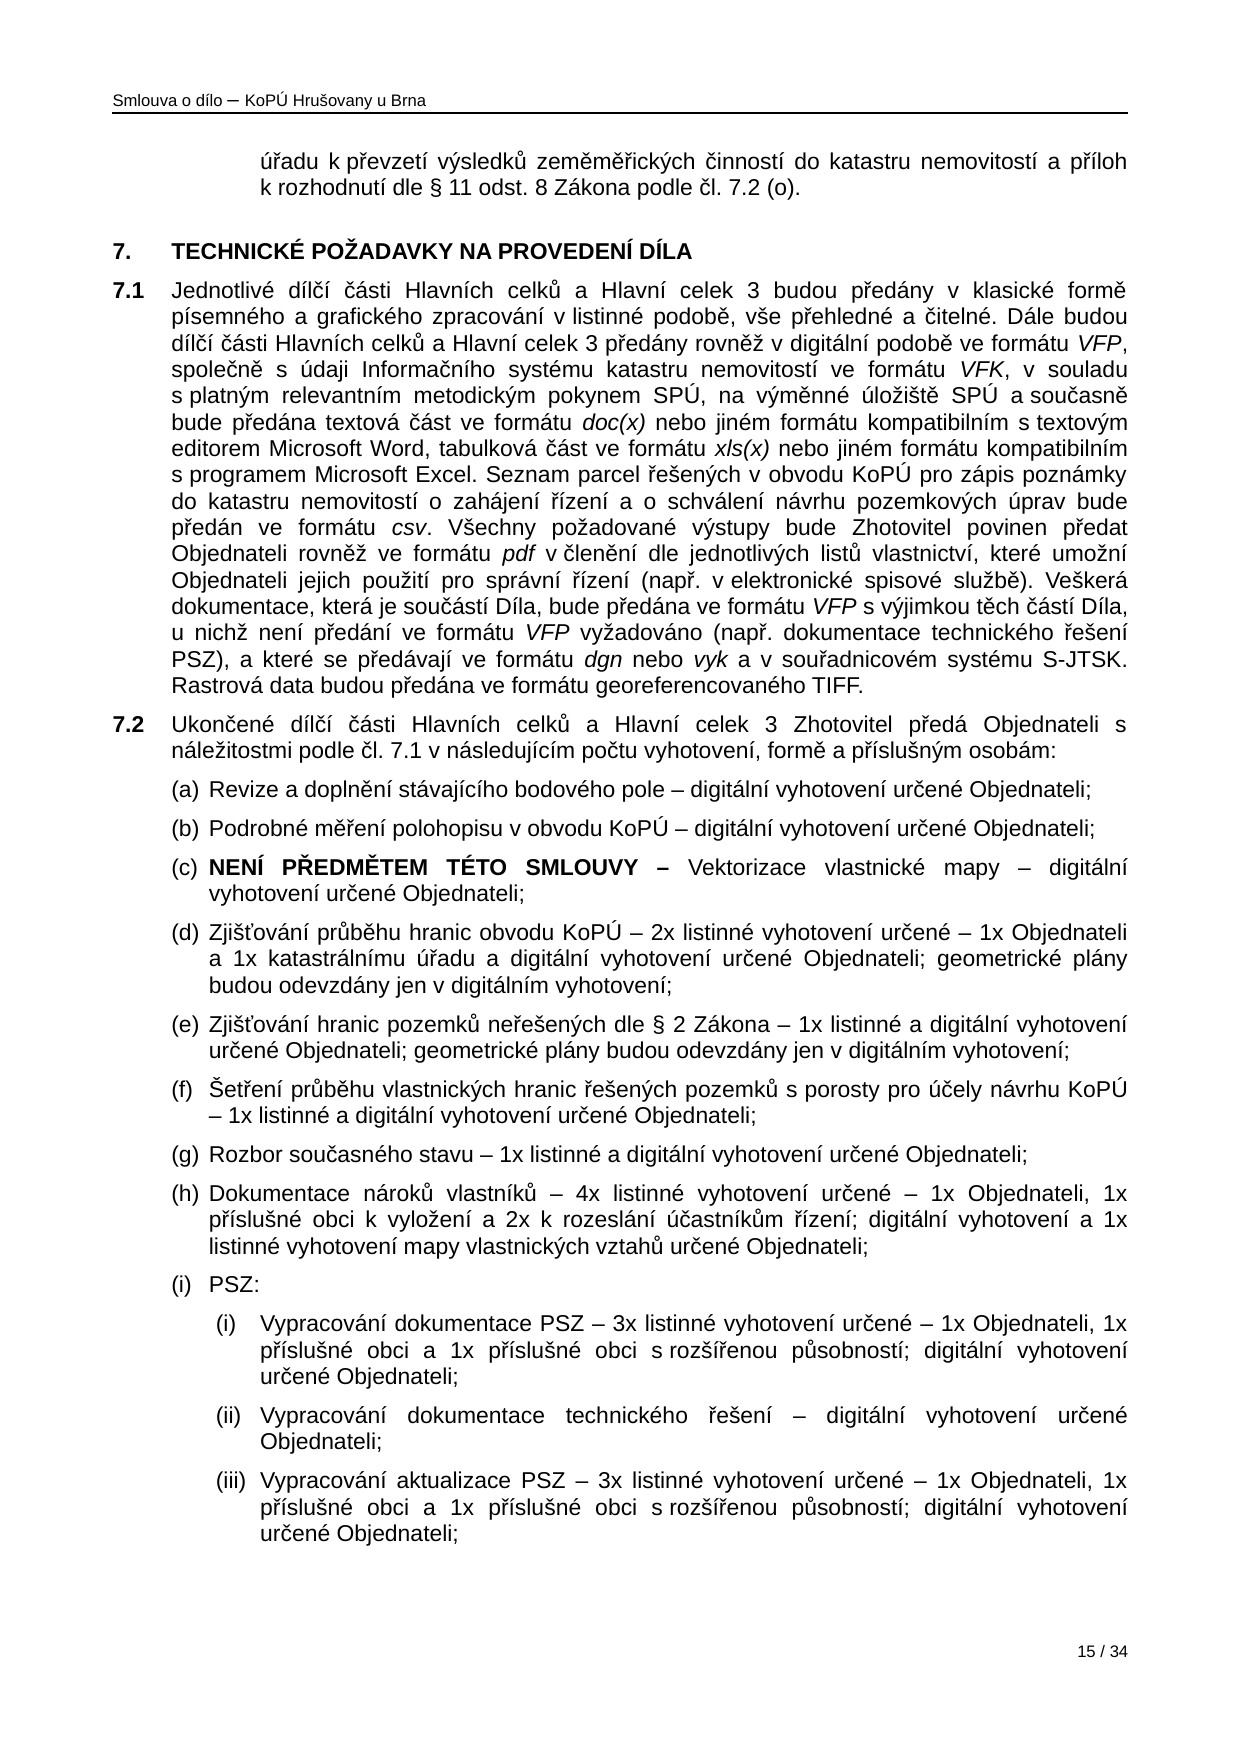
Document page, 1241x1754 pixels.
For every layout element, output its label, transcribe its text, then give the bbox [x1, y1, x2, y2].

list Rozbor současného stavu – 1x listinné a digitální vyhotovení určené Objednateli; [171, 1141, 1128, 1167]
list Vypracování aktualizace PSZ – 3x listinné vyhotovení určené – 1x Objednateli, 1x příslušné obci a 1x příslušné obci s rozšířenou působností; digitální vyhotovení určené Objednateli; [216, 1467, 1128, 1546]
list Zjišťování hranic pozemků neřešených dle § 2 Zákona – 1x listinné a digitální vyhotovení určené Objednateli; geometrické plány budou odevzdány jen v digitálním vyhotovení; [171, 1011, 1128, 1063]
text Ukončené dílčí části Hlavních celků a Hlavní celek 3 Zhotovitel předá Objednateli s náležitostmi podle čl. 7.1 v následujícím počtu vyhotovení, formě a příslušným osobám: [112, 711, 1128, 764]
text Jednotlivé dílčí části Hlavních celků a Hlavní celek 3 budou předány v klasické formě písemného a grafického zpracování v listinné podobě, vše přehledné a čitelné. Dále budou dílčí části Hlavních celků a Hlavní celek 3 předány rovněž v digitální podobě ve formátu VFP, společně s údaji Informačního systému katastru nemovitostí ve formátu VFK, v souladu s platným relevantním metodickým pokynem SPÚ, na výměnné úložiště SPÚ a současně bude předána textová část ve formátu doc(x) nebo jiném formátu kompatibilním s textovým editorem Microsoft Word, tabulková část ve formátu xls(x) nebo jiném formátu kompatibilním s programem Microsoft Excel. Seznam parcel řešených v obvodu KoPÚ pro zápis poznámky do katastru nemovitostí o zahájení řízení a o schválení návrhu pozemkových úprav bude předán ve formátu csv. Všechny požadované výstupy bude Zhotovitel povinen předat Objednateli rovněž ve formátu pdf v členění dle jednotlivých listů vlastnictví, které umožní Objednateli jejich použití pro správní řízení (např. v elektronické spisové službě). Veškerá dokumentace, která je součástí Díla, bude předána ve formátu VFP s výjimkou těch částí Díla, u nichž není předání ve formátu VFP vyžadováno (např. dokumentace technického řešení PSZ), a které se předávají ve formátu dgn nebo vyk a v souřadnicovém systému S-JTSK. Rastrová data budou předána ve formátu georeferencovaného TIFF. [112, 277, 1128, 698]
text Technické požadavky na provedení díla [112, 238, 1128, 264]
list Revize a doplnění stávajícího bodového pole – digitální vyhotovení určené Objednateli; [171, 776, 1128, 802]
list Šetření průběhu vlastnických hranic řešených pozemků s porosty pro účely návrhu KoPÚ – 1x listinné a digitální vyhotovení určené Objednateli; [171, 1076, 1128, 1128]
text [177, 148, 1128, 200]
list PSZ: [171, 1271, 1128, 1298]
list Podrobné měření polohopisu v obvodu KoPÚ – digitální vyhotovení určené Objednateli; [171, 815, 1128, 841]
list Vypracování dokumentace PSZ – 3x listinné vyhotovení určené – 1x Objednateli, 1x příslušné obci a 1x příslušné obci s rozšířenou působností; digitální vyhotovení určené Objednateli; [216, 1310, 1128, 1389]
list Dokumentace nároků vlastníků – 4x listinné vyhotovení určené – 1x Objednateli, 1x příslušné obci k vyložení a 2x k rozeslání účastníkům řízení; digitální vyhotovení a 1x listinné vyhotovení mapy vlastnických vztahů určené Objednateli; [171, 1180, 1128, 1259]
list NENÍ PŘEDMĚTEM TÉTO SMLOUVY – Vektorizace vlastnické mapy – digitální vyhotovení určené Objednateli; [171, 854, 1128, 907]
list Vypracování dokumentace technického řešení – digitální vyhotovení určené Objednateli; [216, 1402, 1128, 1454]
list Zjišťování průběhu hranic obvodu KoPÚ – 2x listinné vyhotovení určené – 1x Objednateli a 1x katastrálnímu úřadu a digitální vyhotovení určené Objednateli; geometrické plány budou odevzdány jen v digitálním vyhotovení; [171, 919, 1128, 998]
